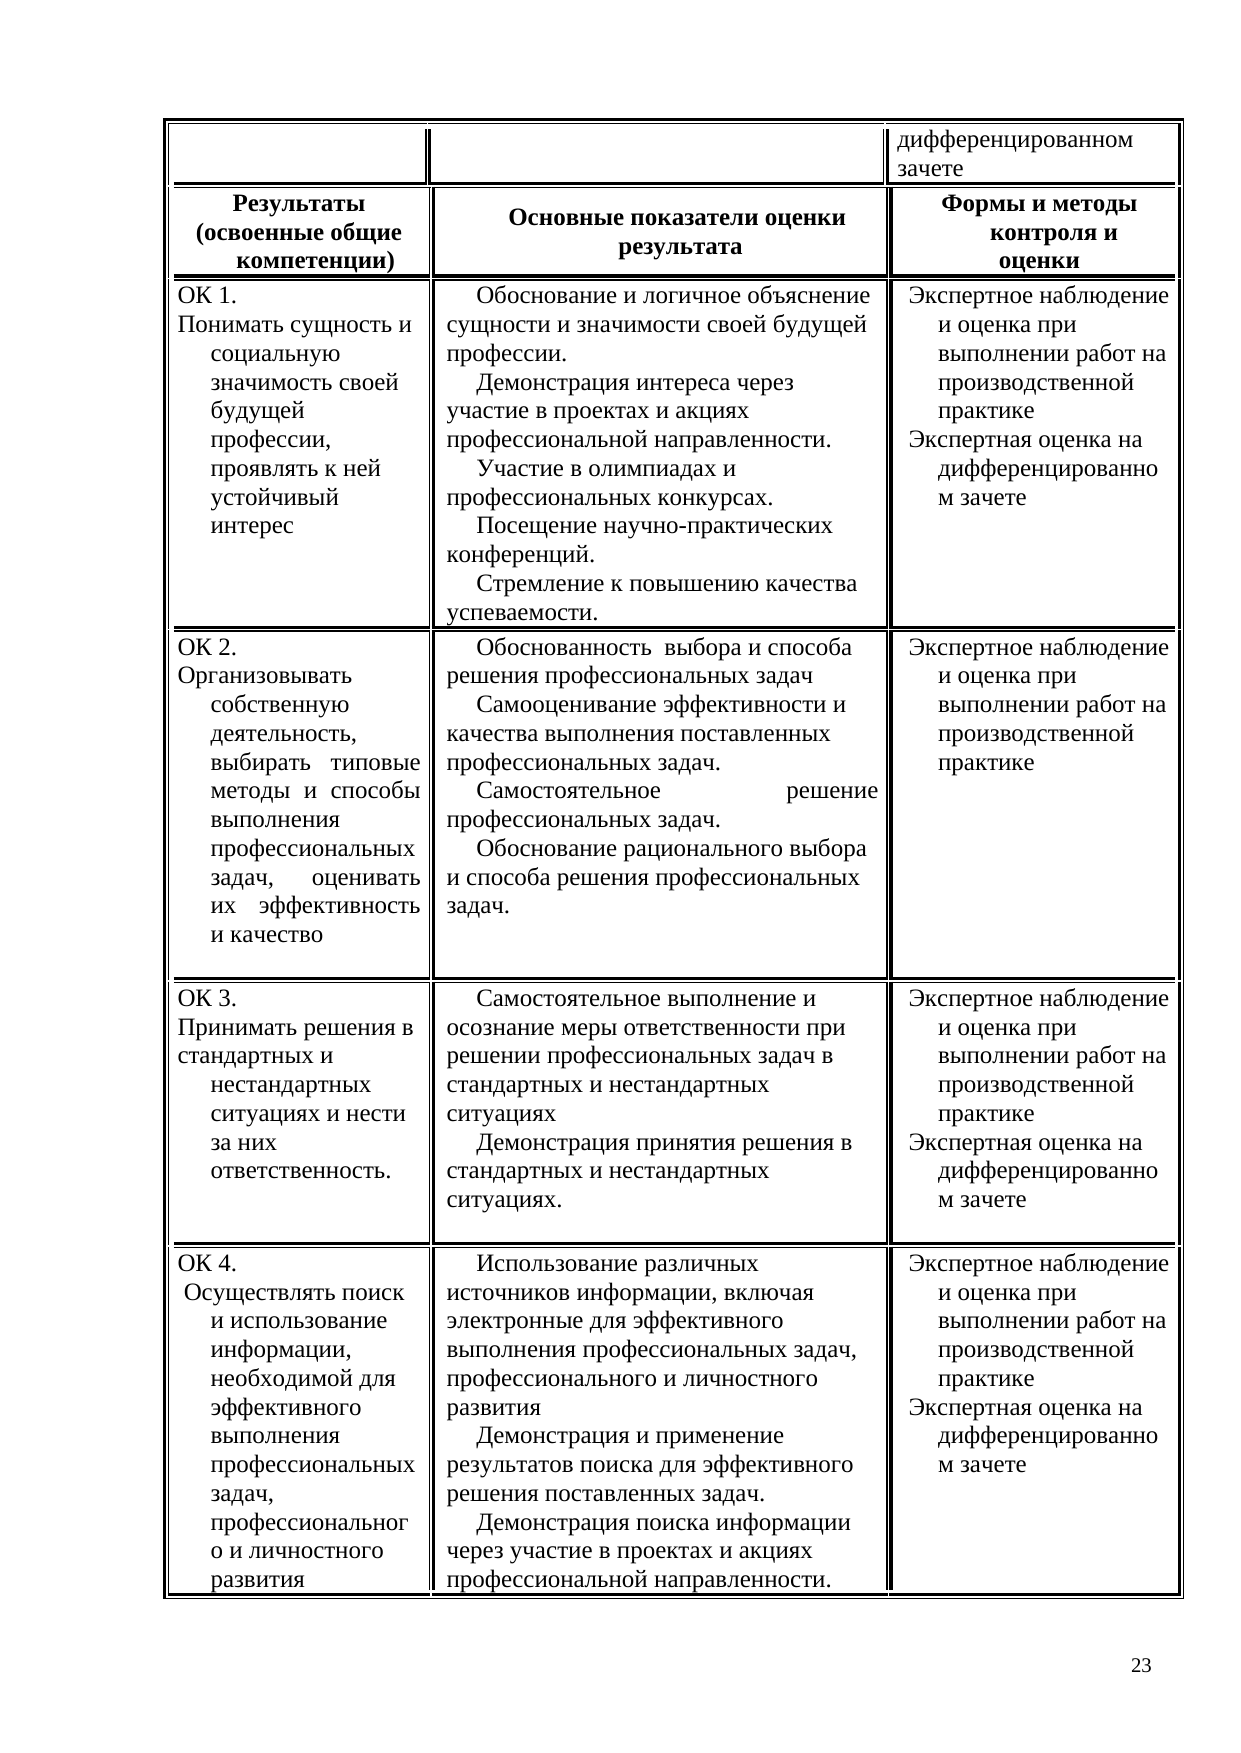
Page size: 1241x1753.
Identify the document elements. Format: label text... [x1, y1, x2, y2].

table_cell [428, 121, 886, 182]
table_cell Самостоятельное выполнение и осознание меры ответственности при решении профессиональных задач в стандартных и нестандартных ситуациях Демонстрация принятия решения в стандартных и нестандартных ситуациях. [435, 983, 886, 1242]
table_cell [166, 121, 428, 182]
table_cell Экспертное наблюдение и оценка при выполнении работ на производственной практике Экспертная оценка на дифференцированном зачете [889, 274, 1181, 626]
table_cell ОК 1. Понимать сущность и социальную значимость своей будущей профессии, проявлять к ней устойчивый интерес [166, 274, 432, 626]
table_cell Обоснование и логичное объяснение сущности и значимости своей будущей профессии. Демонстрация интереса через участие в проектах и акциях профессиональной направленности. Участие в олимпиадах и профессиональных конкурсах. Посещение научно-практических конференций. Стремление к повышению качества успеваемости. [435, 281, 886, 626]
table_cell Результаты (освоенные общие компетенции) [166, 182, 432, 274]
table_cell Основные показатели оценки результата [435, 188, 886, 274]
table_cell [889, 1242, 1181, 1593]
table_cell Формы и методы контроля и оценки [889, 182, 1181, 274]
table_cell Использование различных источников информации, включая электронные для эффективного выполнения профессиональных задач, профессионального и личностного развития Демонстрация и применение результатов поиска для эффективного решения поставленных задач. Демонстрация поиска информации через участие в проектах и акциях профессиональной направленности. [432, 1242, 889, 1593]
table_cell Экспертное наблюдение и оценка при выполнении работ на производственной практике Экспертная оценка на дифференцированном зачете [889, 977, 1181, 1242]
table_cell Обоснованность выбора и способа решения профессиональных задач Самооценивание эффективности и качества выполнения поставленных профессиональных задач. Самостоятельное решение профессиональных задач. Обоснование рационального выбора и способа решения профессиональных задач. [435, 632, 886, 977]
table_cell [886, 124, 1178, 182]
table_cell Экспертное наблюдение и оценка при выполнении работ на производственной практике [889, 626, 1181, 977]
table_cell ОК 2. Организовывать собственную деятельность, выбирать типовые методы и способы выполнения профессиональных задач, оценивать их эффективность и качество [166, 626, 432, 977]
table_cell ОК 4. Осуществлять поиск и использование информации, необходимой для эффективного выполнения профессиональных задач, профессионального и личностного развития [166, 1242, 432, 1593]
table_cell ОК 3. Принимать решения в стандартных и нестандартных ситуациях и нести за них ответственность. [166, 977, 432, 1242]
